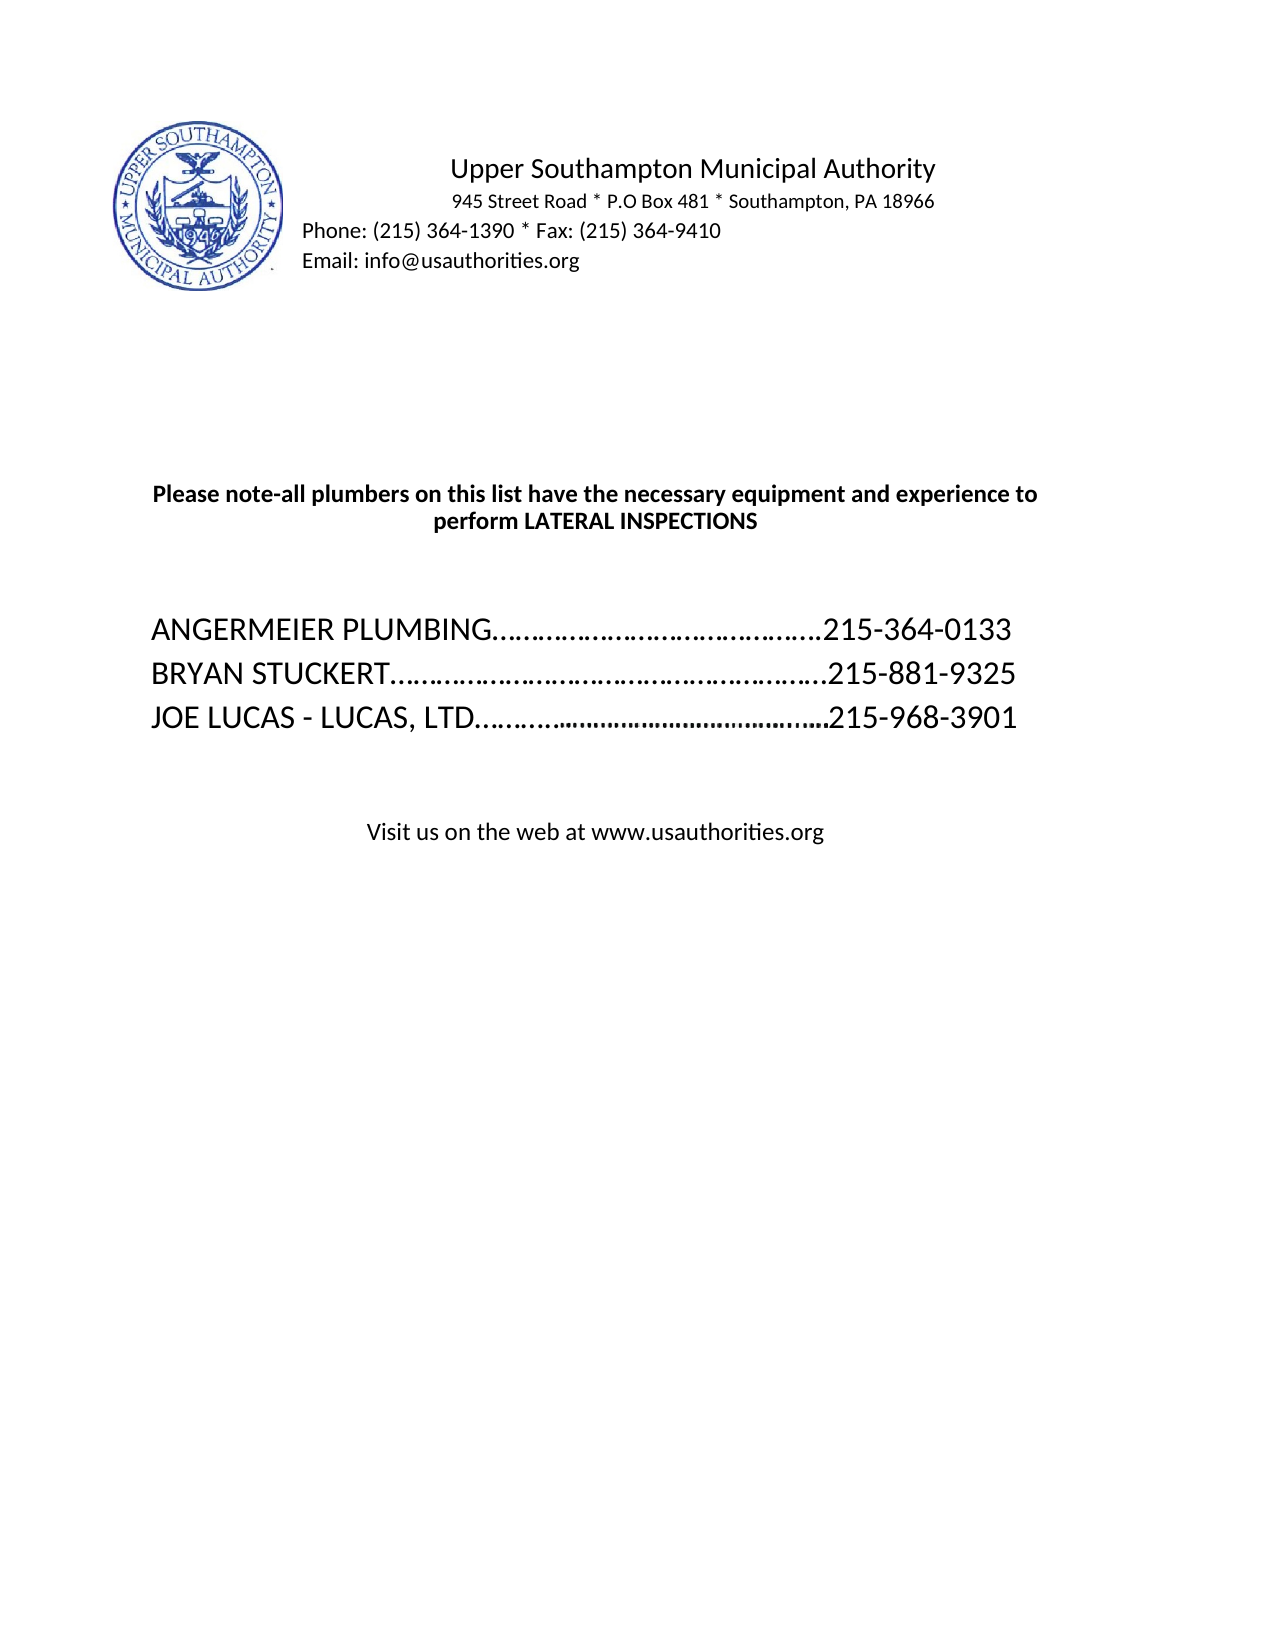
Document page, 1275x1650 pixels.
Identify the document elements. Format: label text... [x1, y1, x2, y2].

text Visit us on the web at www.usauthorities.org [151, 816, 1040, 846]
text ANGERMEIER PLUMBING…………………………………….215-364-0133 [151, 608, 1024, 648]
picture [560, 722, 828, 728]
text BRYAN STUCKERT…………………………………………………215-881-9325 [151, 652, 1024, 692]
text Email: info@usauthorities.org [283, 247, 1040, 274]
text 945 Street Road * P.O Box 481 * Southampton, PA 18966 [300, 188, 1040, 214]
text Phone: (215) 364-1390 * Fax: (215) 364-9410 [283, 216, 1040, 244]
picture [112, 121, 283, 291]
subtitle JOE LUCAS - LUCAS, LTD………..215-968-3901 [151, 696, 1027, 736]
text Upper Southampton Municipal Authority [299, 150, 1040, 186]
text Please note-all plumbers on this list have the necessary equipment and experience to perform LATERAL INSPECTIONS [151, 480, 1040, 536]
